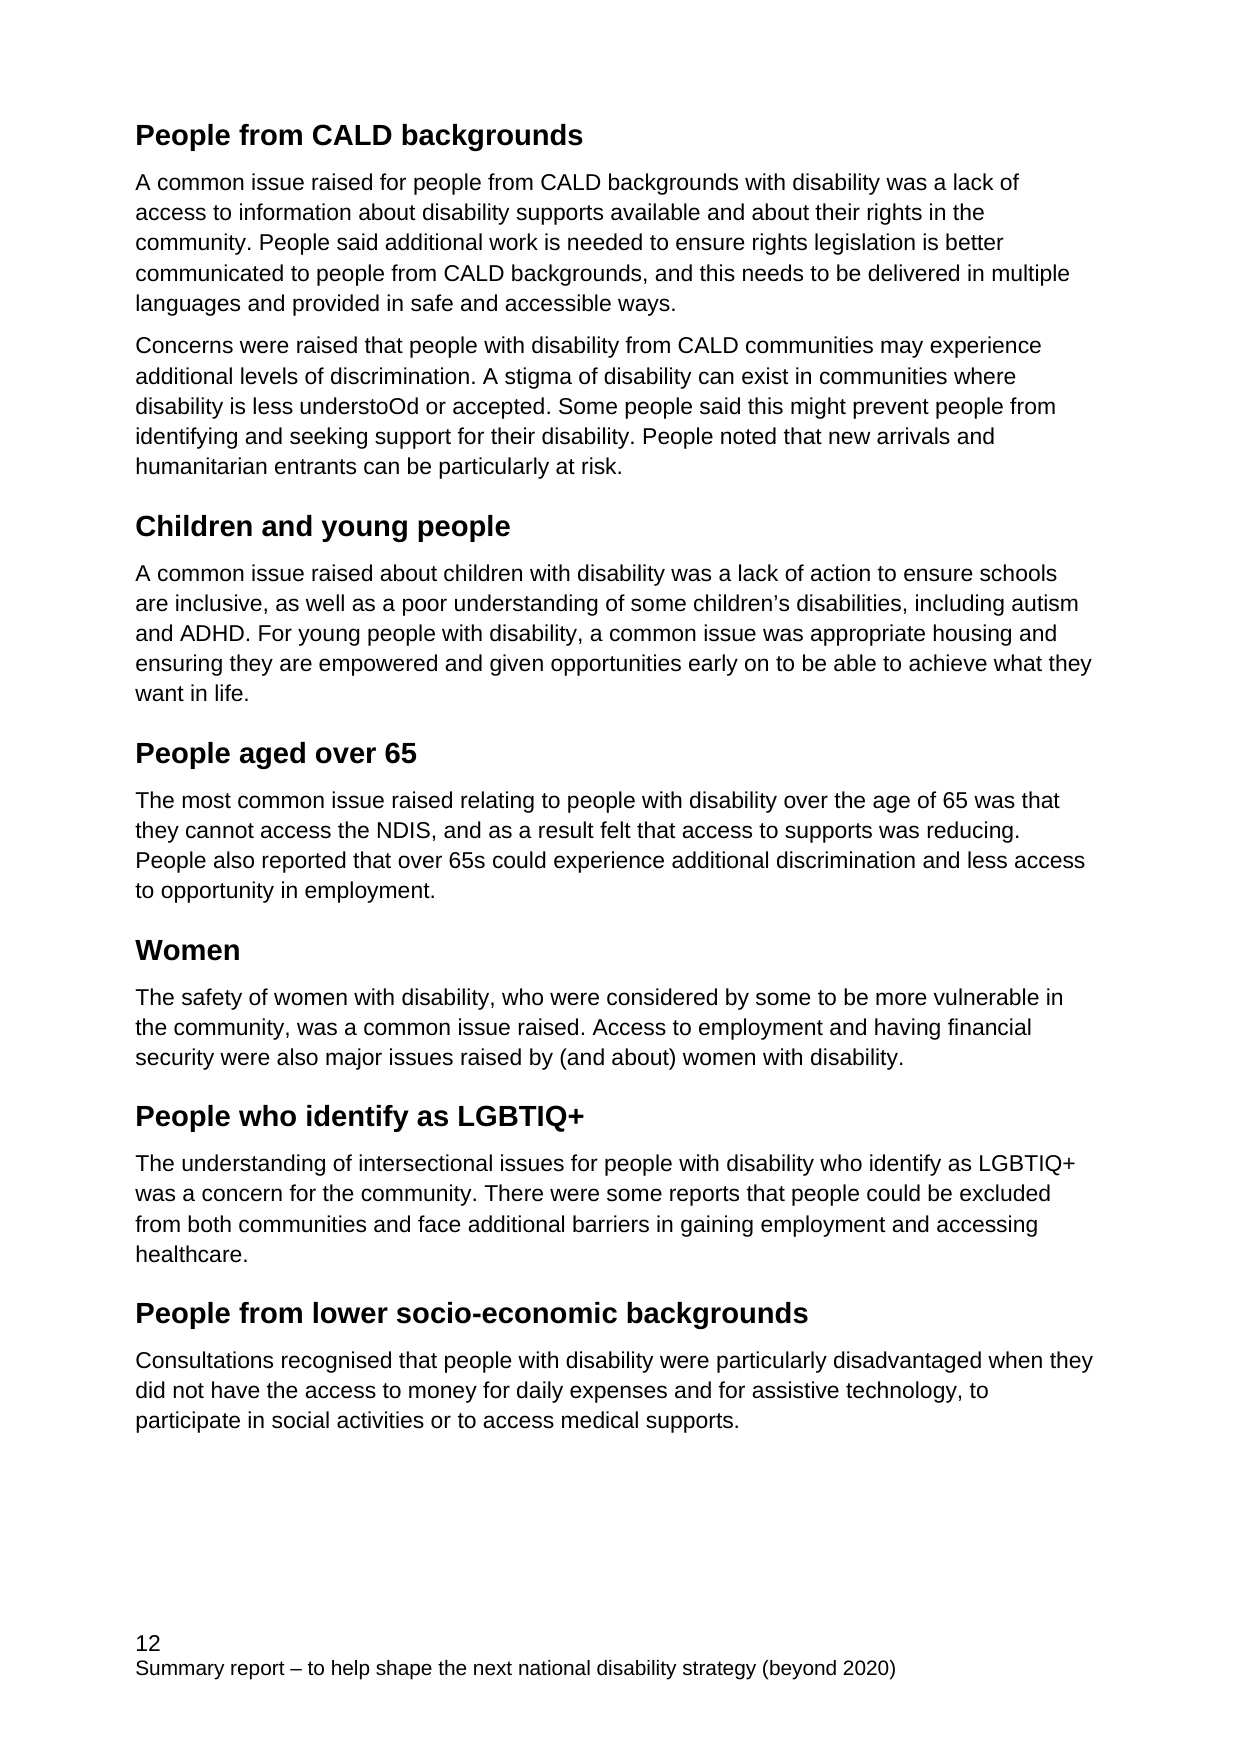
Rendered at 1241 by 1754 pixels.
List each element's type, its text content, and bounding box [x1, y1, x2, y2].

subtitle People aged over 65 [135, 736, 1096, 769]
text Consultations recognised that people with disability were particularly disadvantaged when they did not have the access to money for daily expenses and for assistive technology, to participate in social activities or to access medical supports. [135, 1347, 1096, 1434]
text The most common issue raised relating to people with disability over the age of 65 was that they cannot access the NDIS, and as a result felt that access to supports was reducing. People also reported that over 65s could experience additional discrimination and less access to opportunity in employment. [135, 787, 1096, 904]
text The understanding of intersectional issues for people with disability who identify as LGBTIQ+ was a concern for the community. There were some reports that people could be excluded from both communities and face additional barriers in gaining employment and accessing healthcare. [135, 1150, 1096, 1267]
text A common issue raised for people from CALD backgrounds with disability was a lack of access to information about disability supports available and about their rights in the community. People said additional work is needed to ensure rights legislation is better communicated to people from CALD backgrounds, and this needs to be delivered in multiple languages and provided in safe and accessible ways. [135, 169, 1096, 316]
text The safety of women with disability, who were considered by some to be more vulnerable in the community, was a common issue raised. Access to employment and having financial security were also major issues raised by (and about) women with disability. [135, 983, 1096, 1070]
subtitle People from lower socio-economic backgrounds [135, 1296, 1096, 1329]
subtitle People who identify as LGBTIQ+ [135, 1099, 1096, 1133]
text A common issue raised about children with disability was a lack of action to ensure schools are inclusive, as well as a poor understanding of some children’s disabilities, including autism and ADHD. For young people with disability, a common issue was appropriate housing and ensuring they are empowered and given opportunities early on to be able to achieve what they want in life. [135, 559, 1096, 707]
text Concerns were raised that people with disability from CALD communities may experience additional levels of discrimination. A stigma of disability can exist in communities where disability is less understoOd or accepted. Some people said this might prevent people from identifying and seeking support for their disability. People noted that new arrivals and humanitarian entrants can be particularly at risk. [135, 332, 1096, 480]
subtitle People from CALD backgrounds [135, 118, 1096, 151]
subtitle Children and young people [135, 508, 1096, 542]
subtitle Women [135, 932, 1096, 966]
